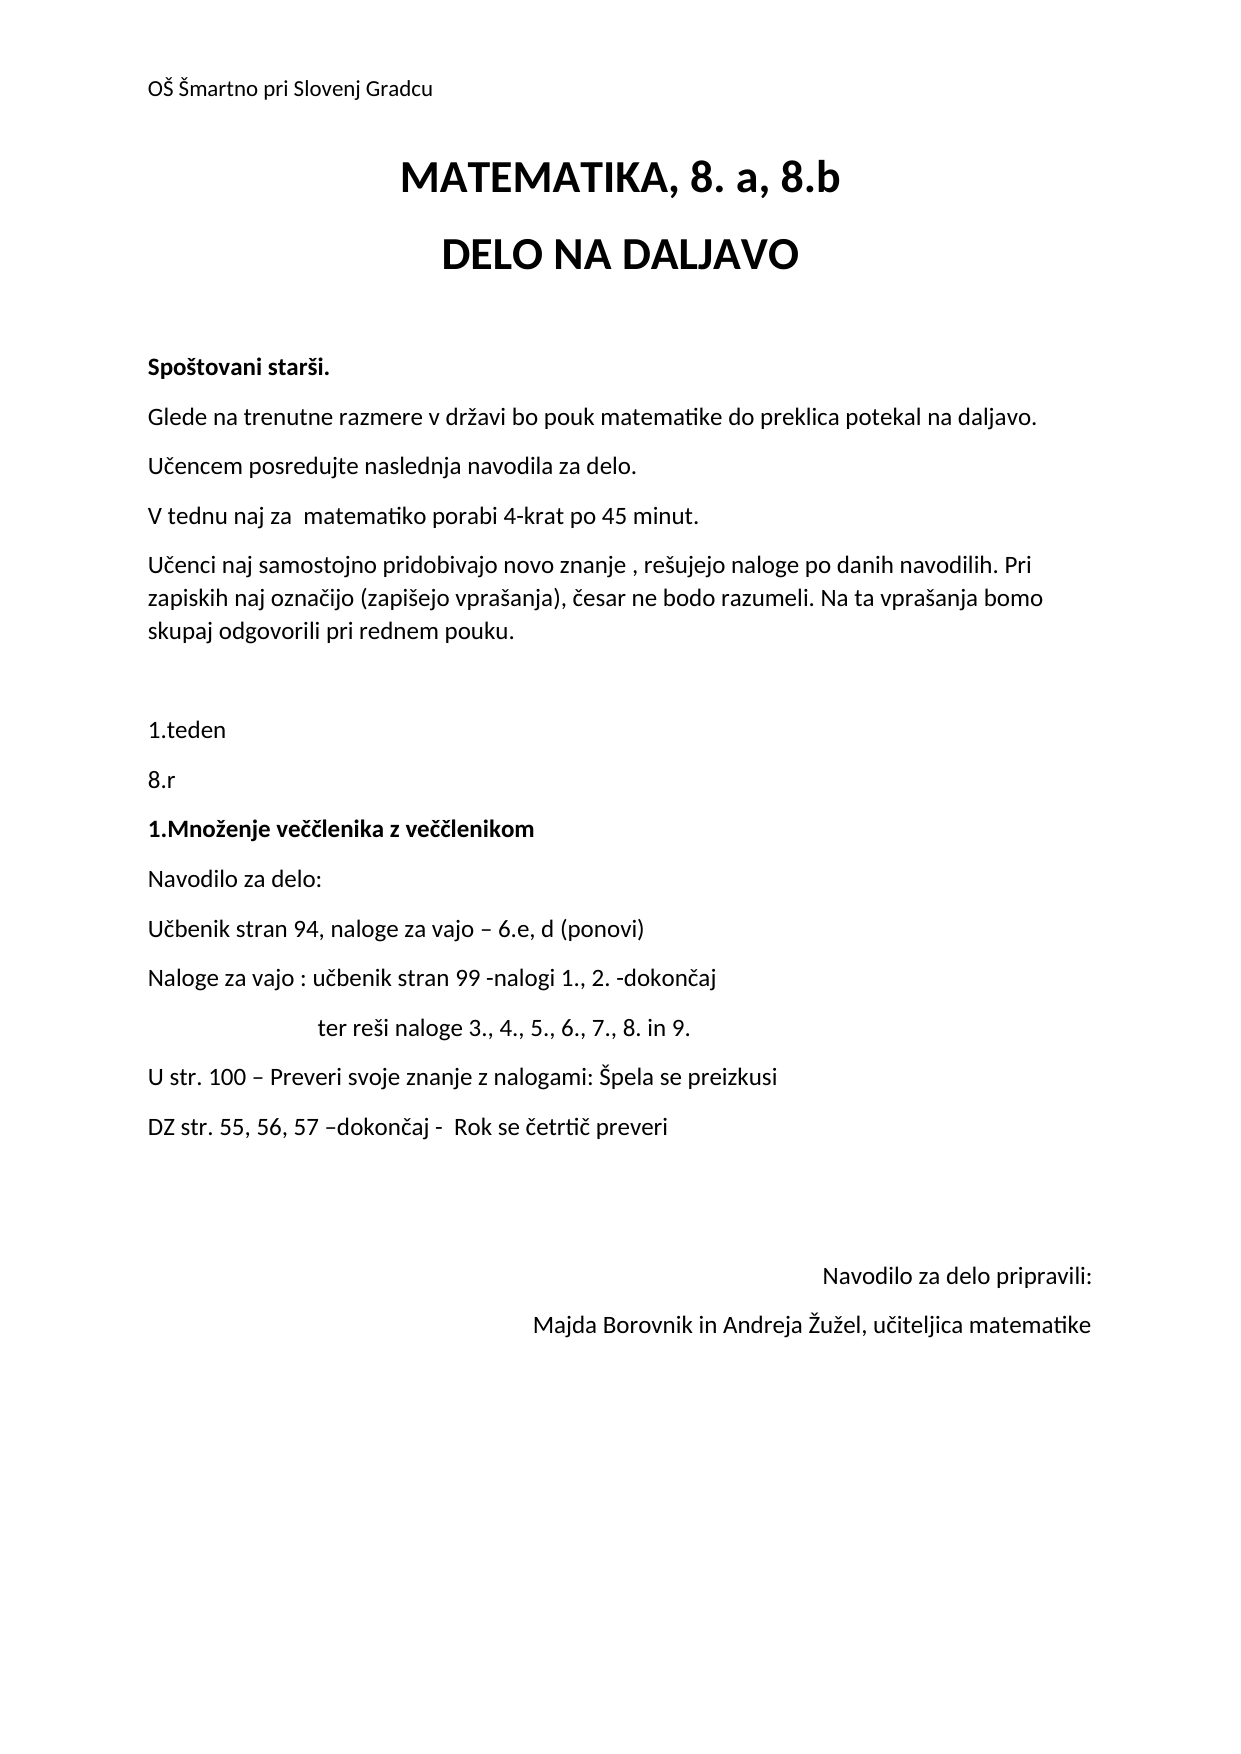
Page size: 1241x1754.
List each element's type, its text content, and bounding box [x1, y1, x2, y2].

text Majda Borovnik in Andreja Žužel, učiteljica matematike [148, 1309, 1093, 1340]
text V tednu naj za matematiko porabi 4-krat po 45 minut. [148, 500, 1093, 530]
text Navodilo za delo: [148, 863, 1093, 894]
text Glede na trenutne razmere v državi bo pouk matematike do preklica potekal na daljavo. [148, 401, 1093, 431]
text Učencem posredujte naslednja navodila za delo. [148, 450, 1093, 481]
text MATEMATIKA, 8. a, 8.b [148, 148, 1093, 203]
text DELO NA DALJAVO [148, 224, 1093, 281]
text ter reši naloge 3., 4., 5., 6., 7., 8. in 9. [148, 1012, 1093, 1042]
text Spoštovani starši. [148, 351, 1093, 382]
text Naloge za vajo : učbenik stran 99 -nalogi 1., 2. -dokončaj [148, 962, 1093, 993]
text 8.r [148, 764, 1093, 794]
text 1.Množenje veččlenika z veččlenikom [148, 814, 1093, 844]
text Navodilo za delo pripravili: [148, 1260, 1093, 1290]
text 1.teden [148, 714, 1093, 745]
text DZ str. 55, 56, 57 –dokončaj - Rok se četrtič preveri [148, 1111, 1093, 1142]
text Učenci naj samostojno pridobivajo novo znanje , rešujejo naloge po danih navodilih. Pri zapiskih naj označijo (zapišejo vprašanja), česar ne bodo razumeli. Na ta vprašanja bomo skupaj odgovorili pri rednem pouku. [148, 549, 1093, 646]
text Učbenik stran 94, naloge za vajo – 6.e, d (ponovi) [148, 913, 1093, 943]
text U str. 100 – Preveri svoje znanje z nalogami: Špela se preizkusi [148, 1062, 1093, 1092]
